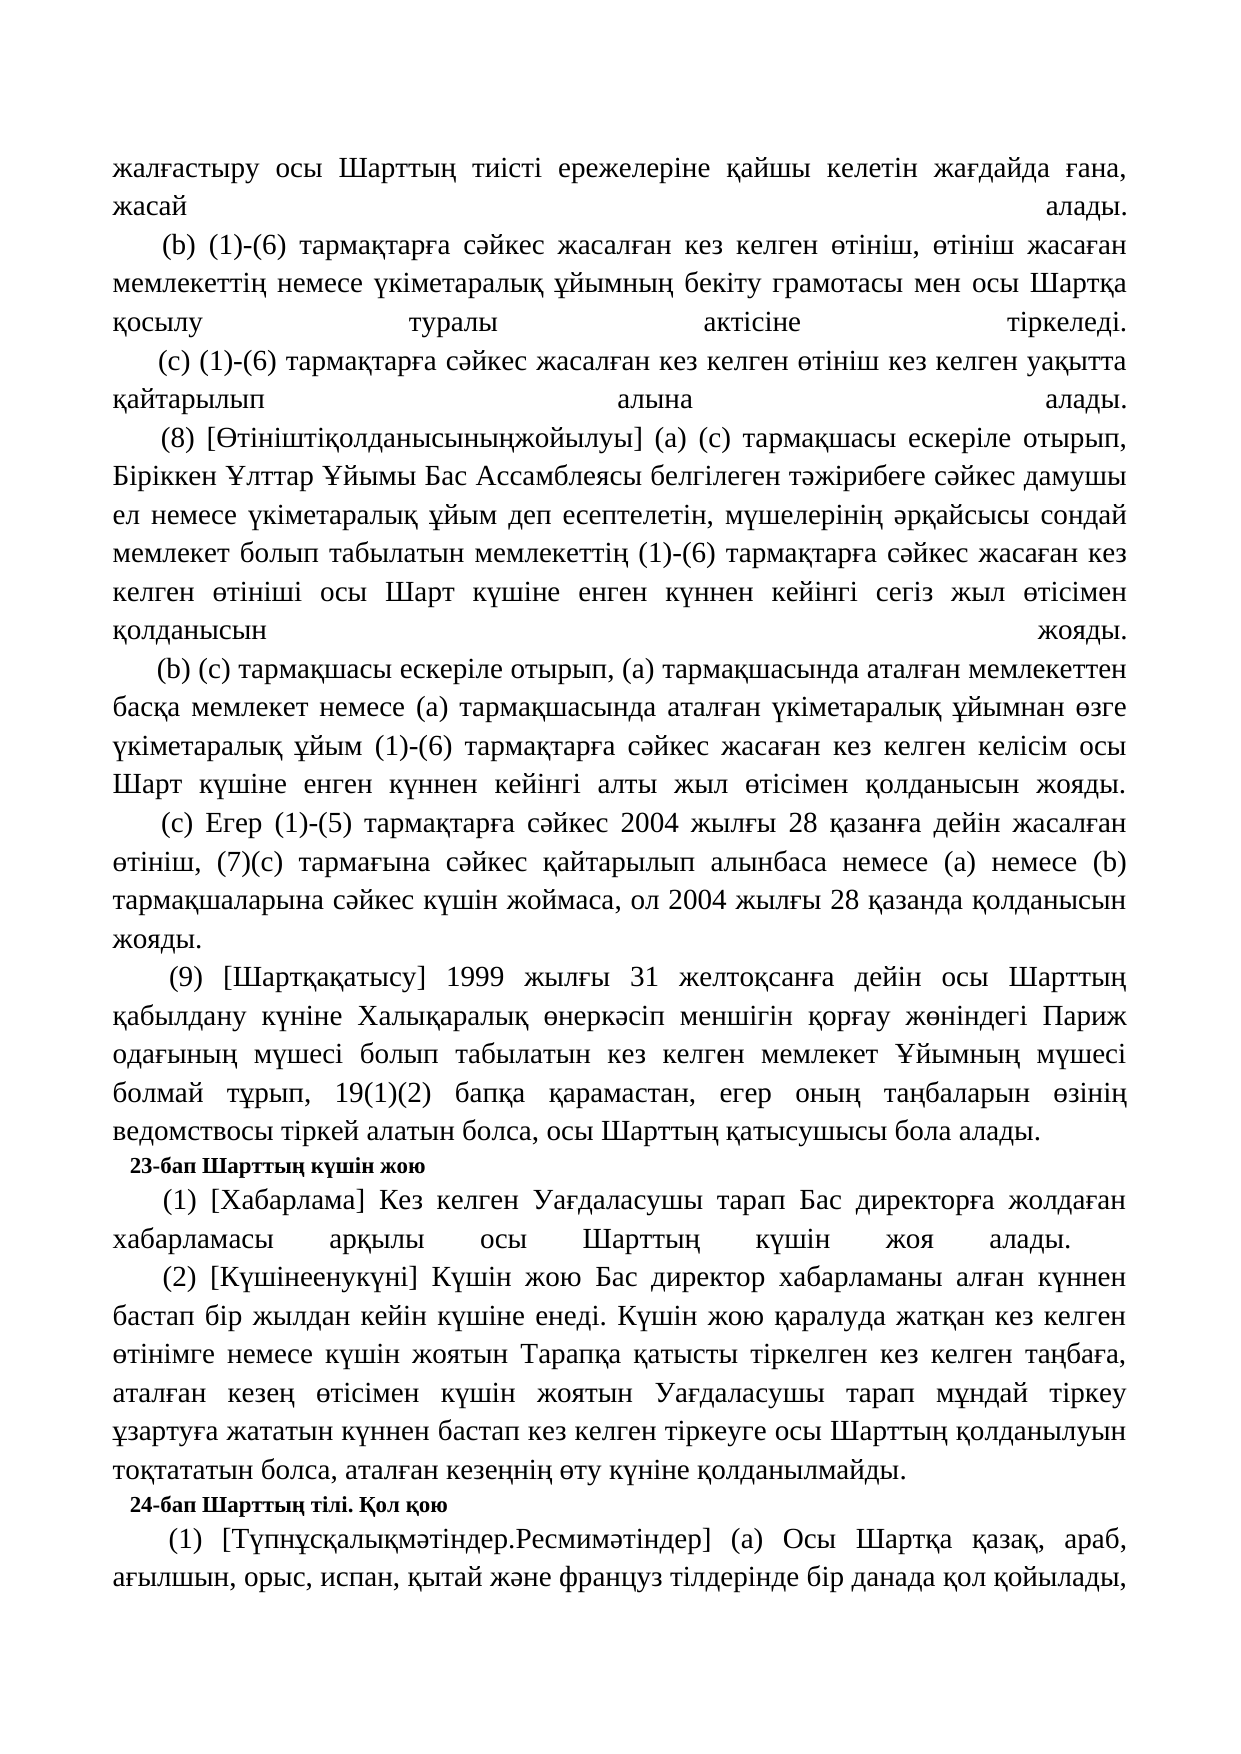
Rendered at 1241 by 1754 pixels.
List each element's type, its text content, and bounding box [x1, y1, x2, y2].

text 24-бап Шарттың тiлi. Қол қою [112, 1491, 1128, 1517]
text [112, 150, 1128, 1147]
text (1) [Хабарлама] Кез келген Уағдаласушы тарап Бас директорға жолдаған хабарламасы арқылы осы Шарттың күшiн жоя алады. (2) [Күшiнеенукүнi] Күшiн жою Бас директор хабарламаны алған күннен бастап бiр жылдан кейiн күшiне енедi. Күшiн жою қаралуда жатқан кез келген өтiнiмге немесе күшiн жоятын Тарапқа қатысты тiркелген кез келген таңбаға, аталған кезең өтiсiмен күшiн жоятын Уағдаласушы тарап мұндай тiркеу ұзартуға жататын күннен бастап кез келген тiркеуге осы Шарттың қолданылуын тоқтататын болса, аталған кезеңнiң өту күнiне қолданылмайды. [112, 1182, 1128, 1486]
text 23-бап Шарттың күшiн жою [112, 1152, 1128, 1178]
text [112, 1521, 1128, 1593]
